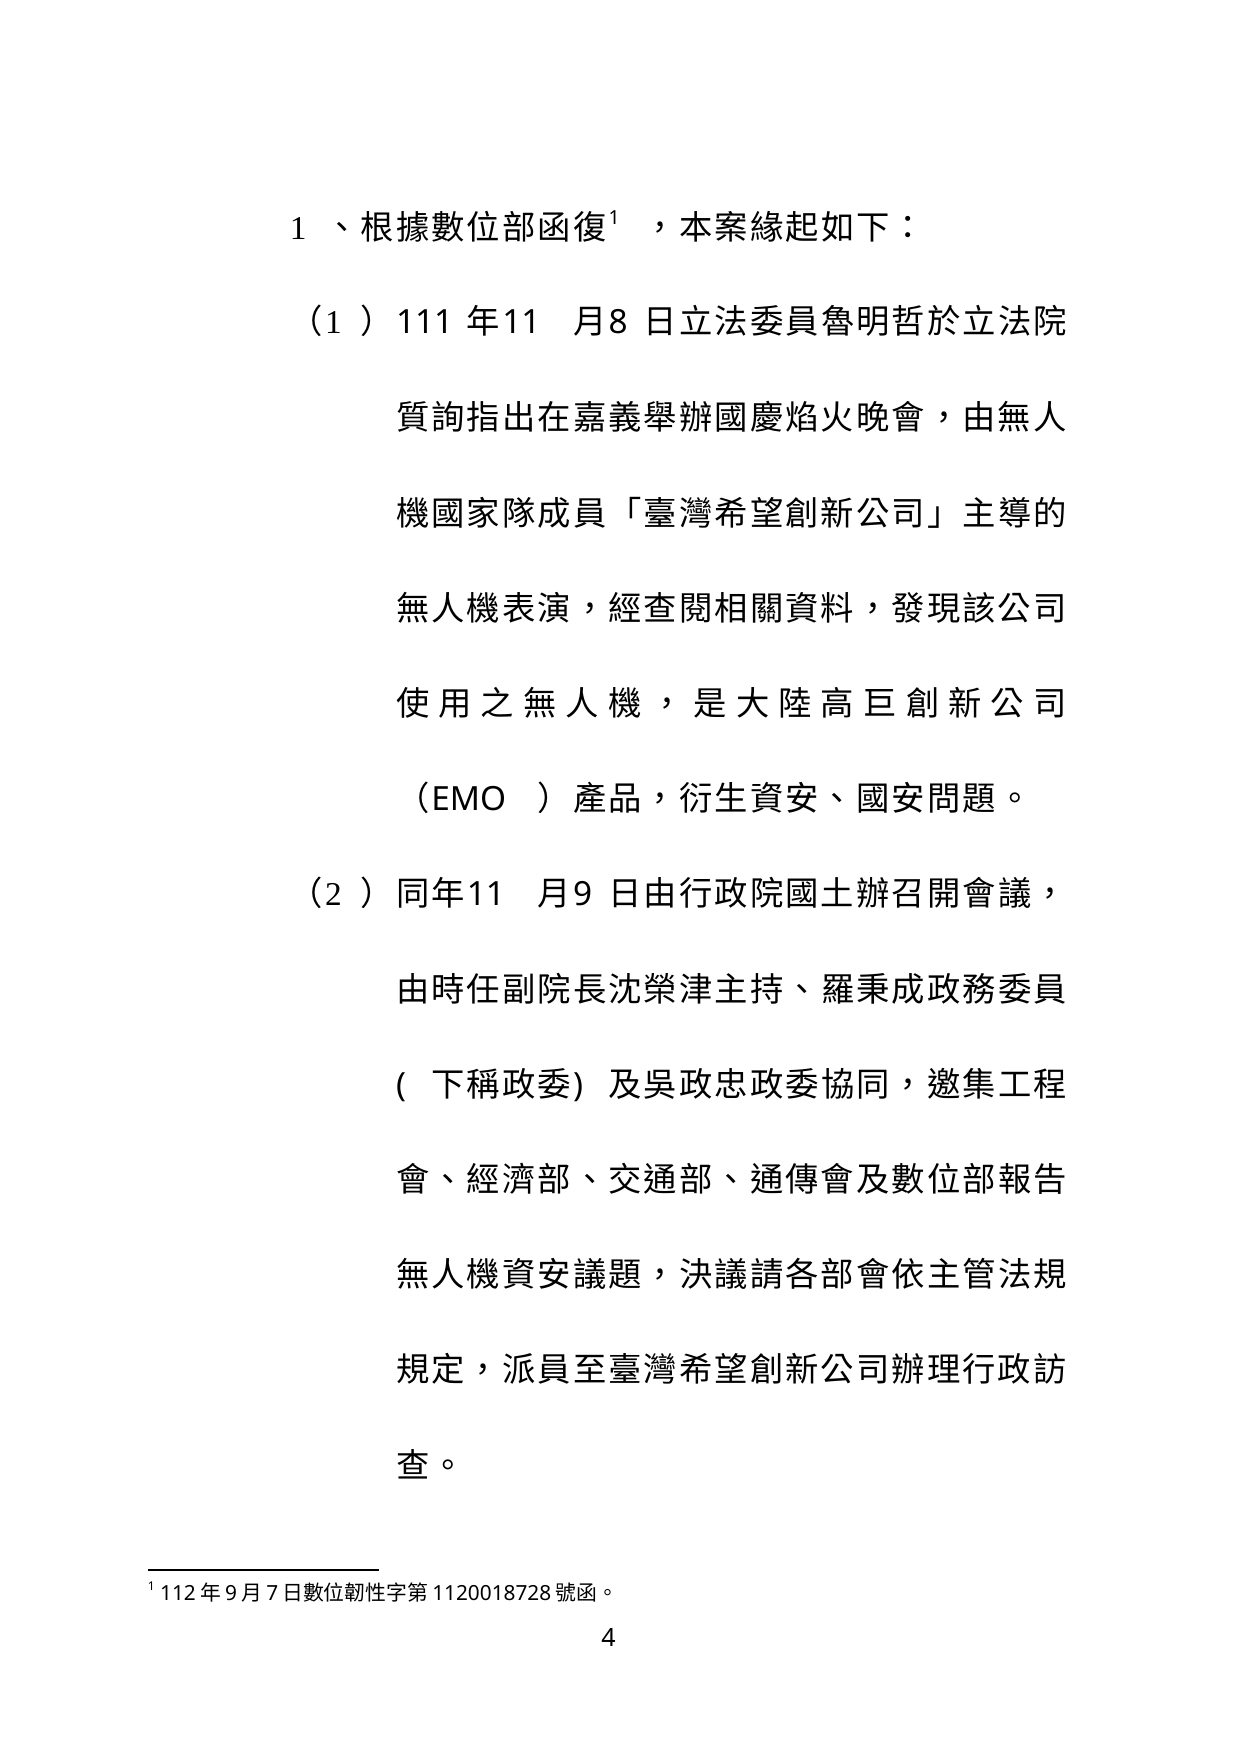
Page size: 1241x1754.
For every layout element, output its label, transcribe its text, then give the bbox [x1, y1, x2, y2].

subtitle 同年11月9日由行政院國土辦召開會議，由時任副院長沈榮津主持、羅秉成政務委員(下稱政委)及吳政忠政委協同，邀集工程會、經濟部、交通部、通傳會及數位部報告無人機資安議題，決議請各部會依主管法規規定，派員至臺灣希望創新公司辦理行政訪查。 [272, 844, 1069, 1510]
subtitle 根據數位部函復，本案緣起如下： [272, 177, 1069, 272]
subtitle 111年11月8日立法委員魯明哲於立法院質詢指出在嘉義舉辦國慶焰火晚會，由無人機國家隊成員「臺灣希望創新公司」主導的無人機表演，經查閱相關資料，發現該公司使用之無人機，是大陸高巨創新公司（EMO）產品，衍生資安、國安問題。 [272, 272, 1069, 844]
